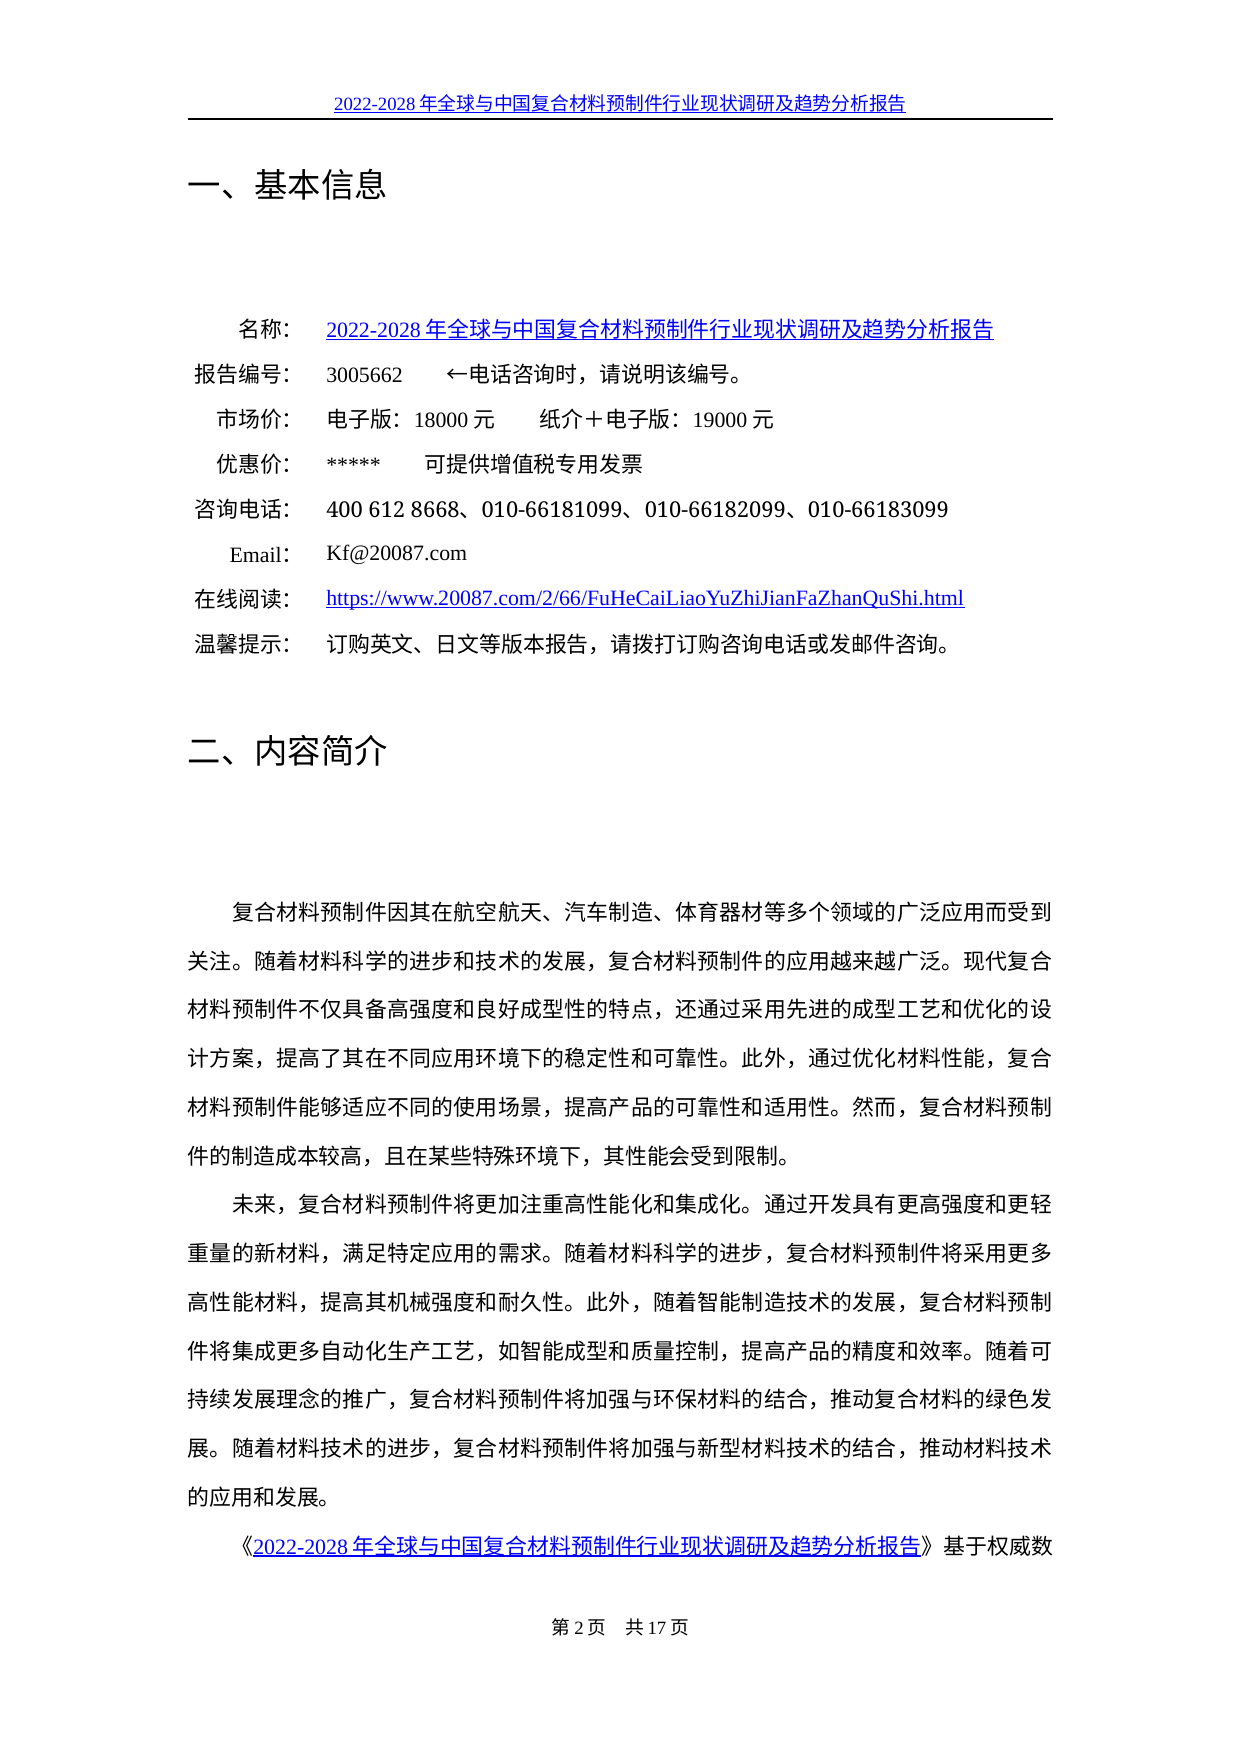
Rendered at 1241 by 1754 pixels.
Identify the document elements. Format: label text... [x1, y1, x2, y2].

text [187, 894, 1053, 1561]
table_cell 报告编号： [167, 357, 315, 402]
table_cell 电子版：18000 元 纸介＋电子版：19000 元 [315, 402, 1073, 447]
table_cell 在线阅读： [167, 582, 315, 627]
table_cell 订购英文、日文等版本报告，请拨打订购咨询电话或发邮件咨询。 [315, 627, 1073, 672]
table_header 名称： [167, 312, 315, 357]
table_cell 3005662 ←电话咨询时，请说明该编号。 [315, 357, 1073, 402]
table_cell [315, 582, 1073, 627]
title 二、内容简介 [187, 717, 1053, 782]
table_cell 温馨提示： [167, 627, 315, 672]
title 一、基本信息 [187, 150, 1053, 215]
table_cell Email： [167, 537, 315, 582]
table_cell ***** 可提供增值税专用发票 [315, 447, 1073, 492]
table_cell 市场价： [167, 402, 315, 447]
table_cell 400 612 8668、010-66181099、010-66182099、010-66183099 [315, 492, 1073, 537]
table_cell Kf@20087.com [315, 537, 1073, 582]
table_cell 优惠价： [167, 447, 315, 492]
table_cell 咨询电话： [167, 492, 315, 537]
table_header 2022-2028年全球与中国复合材料预制件行业现状调研及趋势分析报告 [315, 312, 1073, 357]
